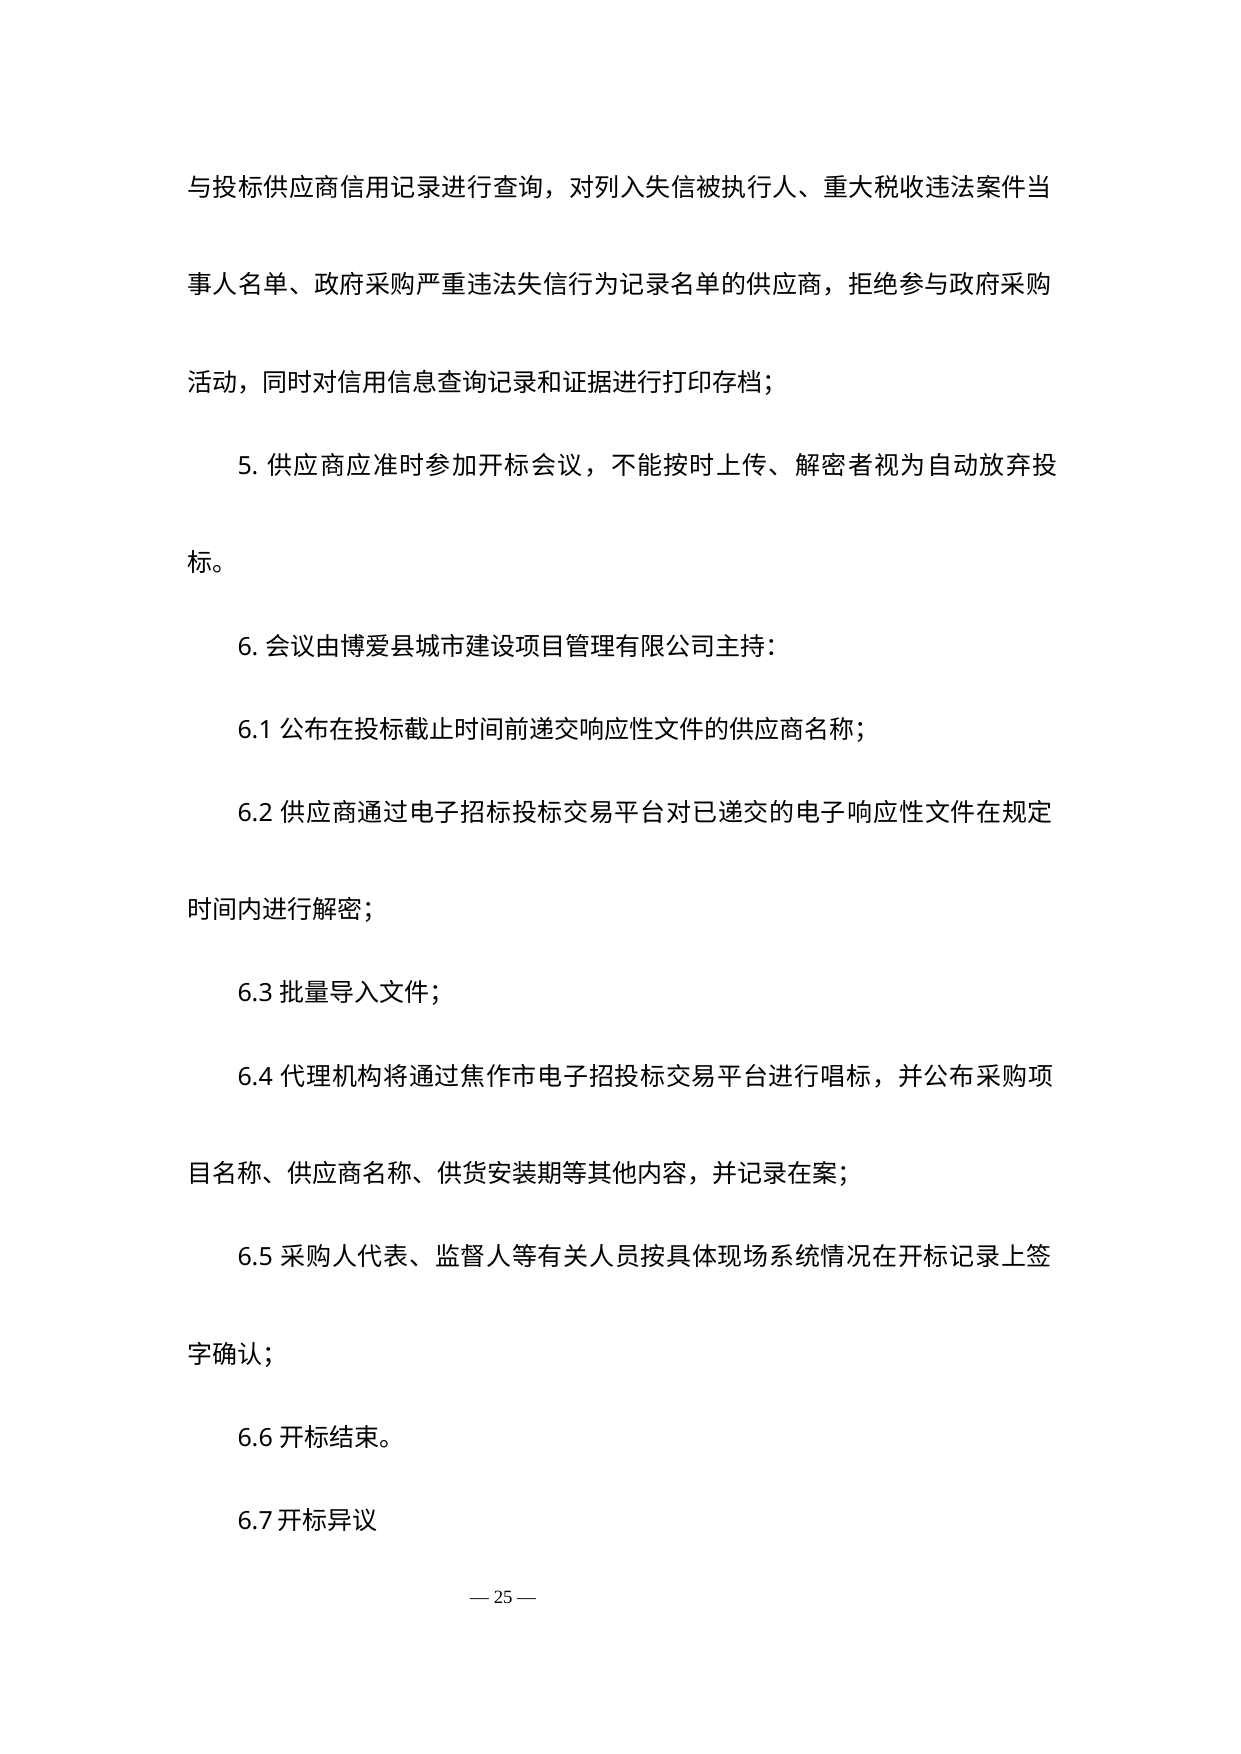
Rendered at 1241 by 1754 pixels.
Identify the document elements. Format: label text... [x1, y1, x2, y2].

text 6.5 采购人代表、监督人等有关人员按具体现场系统情况在开标记录上签字确认； [187, 1222, 1053, 1385]
text 5. 供应商应准时参加开标会议，不能按时上传、解密者视为自动放弃投标。 [187, 431, 1058, 593]
text 6.7开标异议 [187, 1486, 1053, 1551]
text 6.2 供应商通过电子招标投标交易平台对已递交的电子响应性文件在规定时间内进行解密； [187, 778, 1053, 940]
text 6.4 代理机构将通过焦作市电子招投标交易平台进行唱标，并公布采购项目名称、供应商名称、供货安装期等其他内容，并记录在案； [187, 1042, 1053, 1204]
text 6.1 公布在投标截止时间前递交响应性文件的供应商名称； [187, 695, 1053, 760]
text 6.3 批量导入文件； [187, 958, 1053, 1023]
text 6. 会议由博爱县城市建设项目管理有限公司主持： [187, 612, 1053, 677]
text 6.6 开标结束。 [187, 1403, 1053, 1468]
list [187, 153, 1053, 413]
